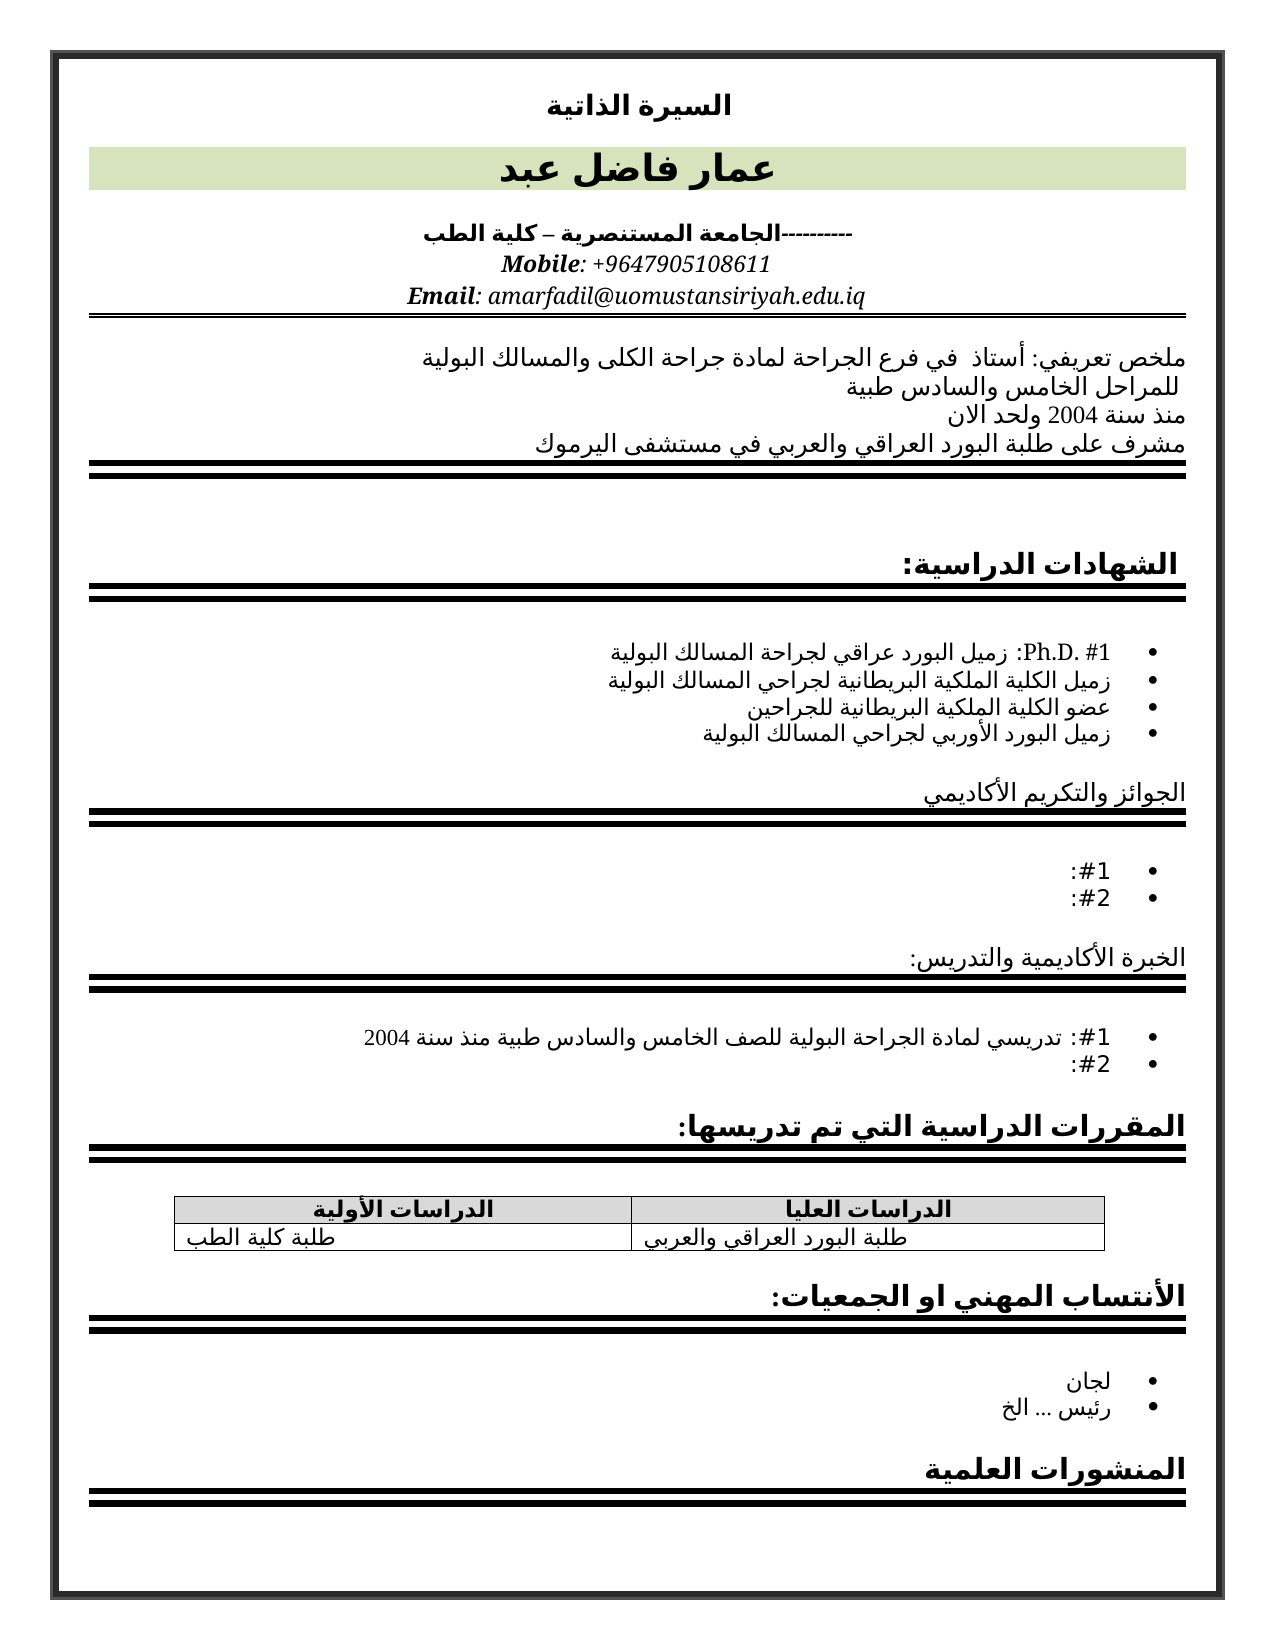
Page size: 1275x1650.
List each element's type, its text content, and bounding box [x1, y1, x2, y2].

text الأنتساب المهني او الجمعيات: [89, 1279, 1186, 1315]
list #1: تدريسي لمادة الجراحة البولية للصف الخامس والسادس طبية منذ سنة 2004 [89, 1024, 1149, 1051]
list زميل الكلية الملكية البريطانية لجراحي المسالك البولية [89, 667, 1149, 694]
list رئيس ... الخ [89, 1394, 1149, 1421]
text منذ سنة 2004 ولحد الان [89, 401, 1186, 429]
text المقررات الدراسية التي تم تدريسها: [89, 1109, 1186, 1144]
table_header الدراسات العليا [632, 1197, 1104, 1223]
text الجامعة المستنصرية – كلية الطب---------- [89, 217, 1186, 248]
text Email: amarfadil@uomustansiriyah.edu.iq [89, 279, 1186, 313]
text Mobile: +9647905108611 [89, 248, 1186, 279]
list عضو الكلية الملكية البريطانية للجراحين [89, 694, 1149, 720]
table_cell طلبة البورد العراقي والعربي [632, 1224, 1104, 1250]
list #2: [89, 1051, 1149, 1077]
text للمراحل الخامس والسادس طبية [89, 372, 1186, 401]
list #1: [89, 858, 1149, 885]
text السيرة الذاتية [89, 89, 1186, 121]
text الخبرة الأكاديمية والتدريس: [89, 943, 1186, 974]
text ملخص تعريفي: أستاذ في فرع الجراحة لمادة جراحة الكلى والمسالك البولية [89, 343, 1186, 372]
table_header الدراسات الأولية [175, 1197, 631, 1223]
table_cell طلبة كلية الطب [175, 1224, 631, 1250]
list #2: [89, 885, 1149, 912]
text مشرف على طلبة البورد العراقي والعربي في مستشفى اليرموك [89, 429, 1186, 460]
text الشهادات الدراسية: [89, 547, 1186, 583]
text المنشورات العلمية [89, 1452, 1186, 1488]
list لجان [89, 1368, 1149, 1394]
text الجوائز والتكريم الأكاديمي [89, 778, 1186, 808]
text عمار فاضل عبد [89, 147, 1186, 190]
list زميل البورد الأوربي لجراحي المسالك البولية [89, 720, 1149, 746]
list Ph.D. #1: زميل البورد عراقي لجراحة المسالك البولية [89, 636, 1149, 667]
